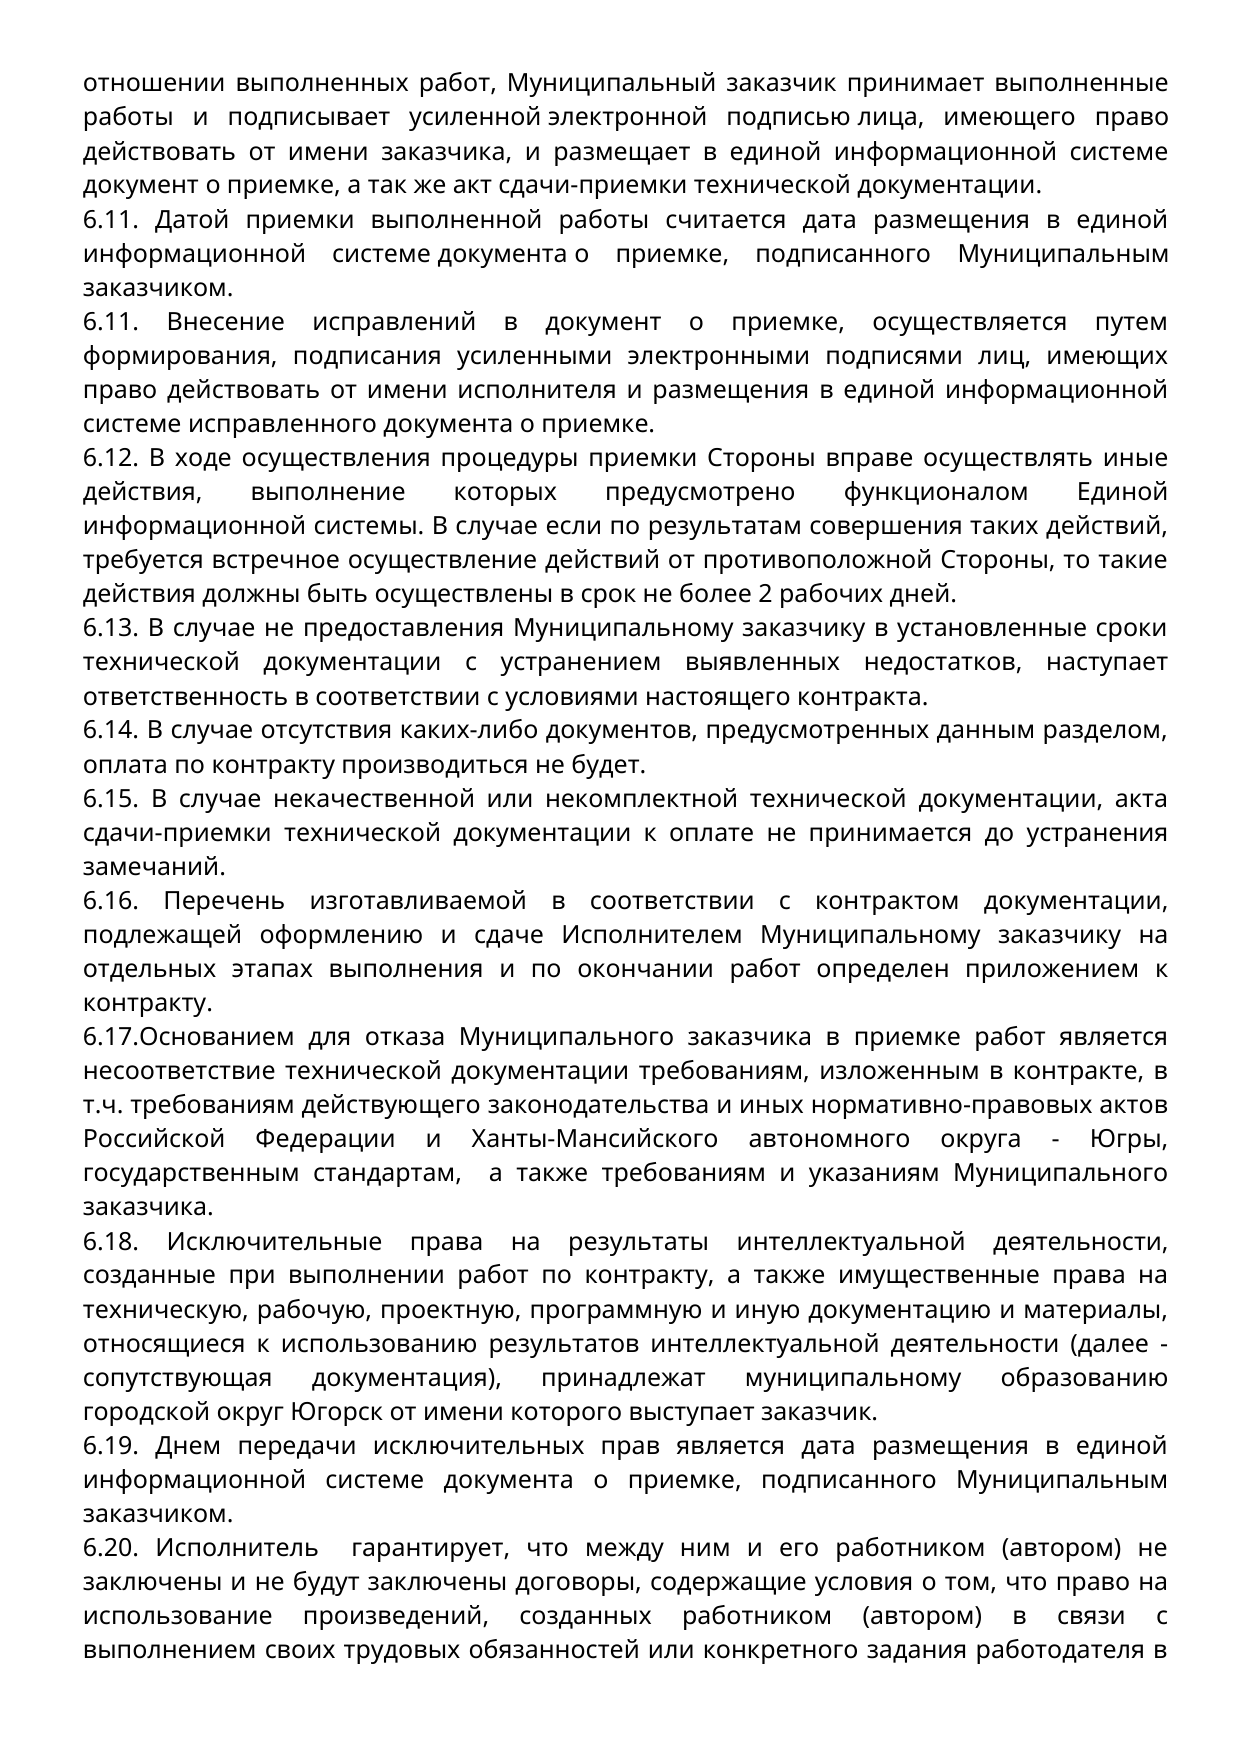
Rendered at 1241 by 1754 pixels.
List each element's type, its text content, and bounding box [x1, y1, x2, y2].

text 6.18. Исключительные права на результаты интеллектуальной деятельности, созданные при выполнении работ по контракту, а также имущественные права на техническую, рабочую, проектную, программную и иную документацию и материалы, относящиеся к использованию результатов интеллектуальной деятельности (далее - сопутствующая документация), принадлежат муниципальному образованию городской округ Югорск от имени которого выступает заказчик. [83, 1223, 1169, 1427]
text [83, 1530, 1169, 1666]
text 6.11. Внесение исправлений в документ о приемке, осуществляется путем формирования, подписания усиленными электронными подписями лиц, имеющих право действовать от имени исполнителя и размещения в единой информационной системе исправленного документа о приемке. [83, 303, 1169, 440]
text 6.16. Перечень изготавливаемой в соответствии с контрактом документации, подлежащей оформлению и сдаче Исполнителем Муниципальному заказчику на отдельных этапах выполнения и по окончании работ определен приложением к контракту. [83, 882, 1169, 1019]
text 6.17.Основанием для отказа Муниципального заказчика в приемке работ является несоответствие технической документации требованиям, изложенным в контракте, в т.ч. требованиям действующего законодательства и иных нормативно-правовых актов Российской Федерации и Ханты-Мансийского автономного округа - Югры, государственным стандартам, а также требованиям и указаниям Муниципального заказчика. [83, 1019, 1169, 1223]
text 6.14. В случае отсутствия каких-либо документов, предусмотренных данным разделом, оплата по контракту производиться не будет. [83, 712, 1169, 780]
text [83, 65, 1169, 201]
text 6.15. В случае некачественной или некомплектной технической документации, акта сдачи-приемки технической документации к оплате не принимается до устранения замечаний. [83, 780, 1169, 882]
text 6.12. В ходе осуществления процедуры приемки Стороны вправе осуществлять иные действия, выполнение которых предусмотрено функционалом Единой информационной системы. В случае если по результатам совершения таких действий, требуется встречное осуществление действий от противоположной Стороны, то такие действия должны быть осуществлены в срок не более 2 рабочих дней. [83, 440, 1169, 610]
text 6.19. Днем передачи исключительных прав является дата размещения в единой информационной системе документа о приемке, подписанного Муниципальным заказчиком. [83, 1427, 1169, 1530]
text 6.13. В случае не предоставления Муниципальному заказчику в установленные сроки технической документации с устранением выявленных недостатков, наступает ответственность в соответствии с условиями настоящего контракта. [83, 610, 1169, 712]
text 6.11. Датой приемки выполненной работы считается дата размещения в единой информационной системе документа о приемке, подписанного Муниципальным заказчиком. [83, 201, 1169, 303]
